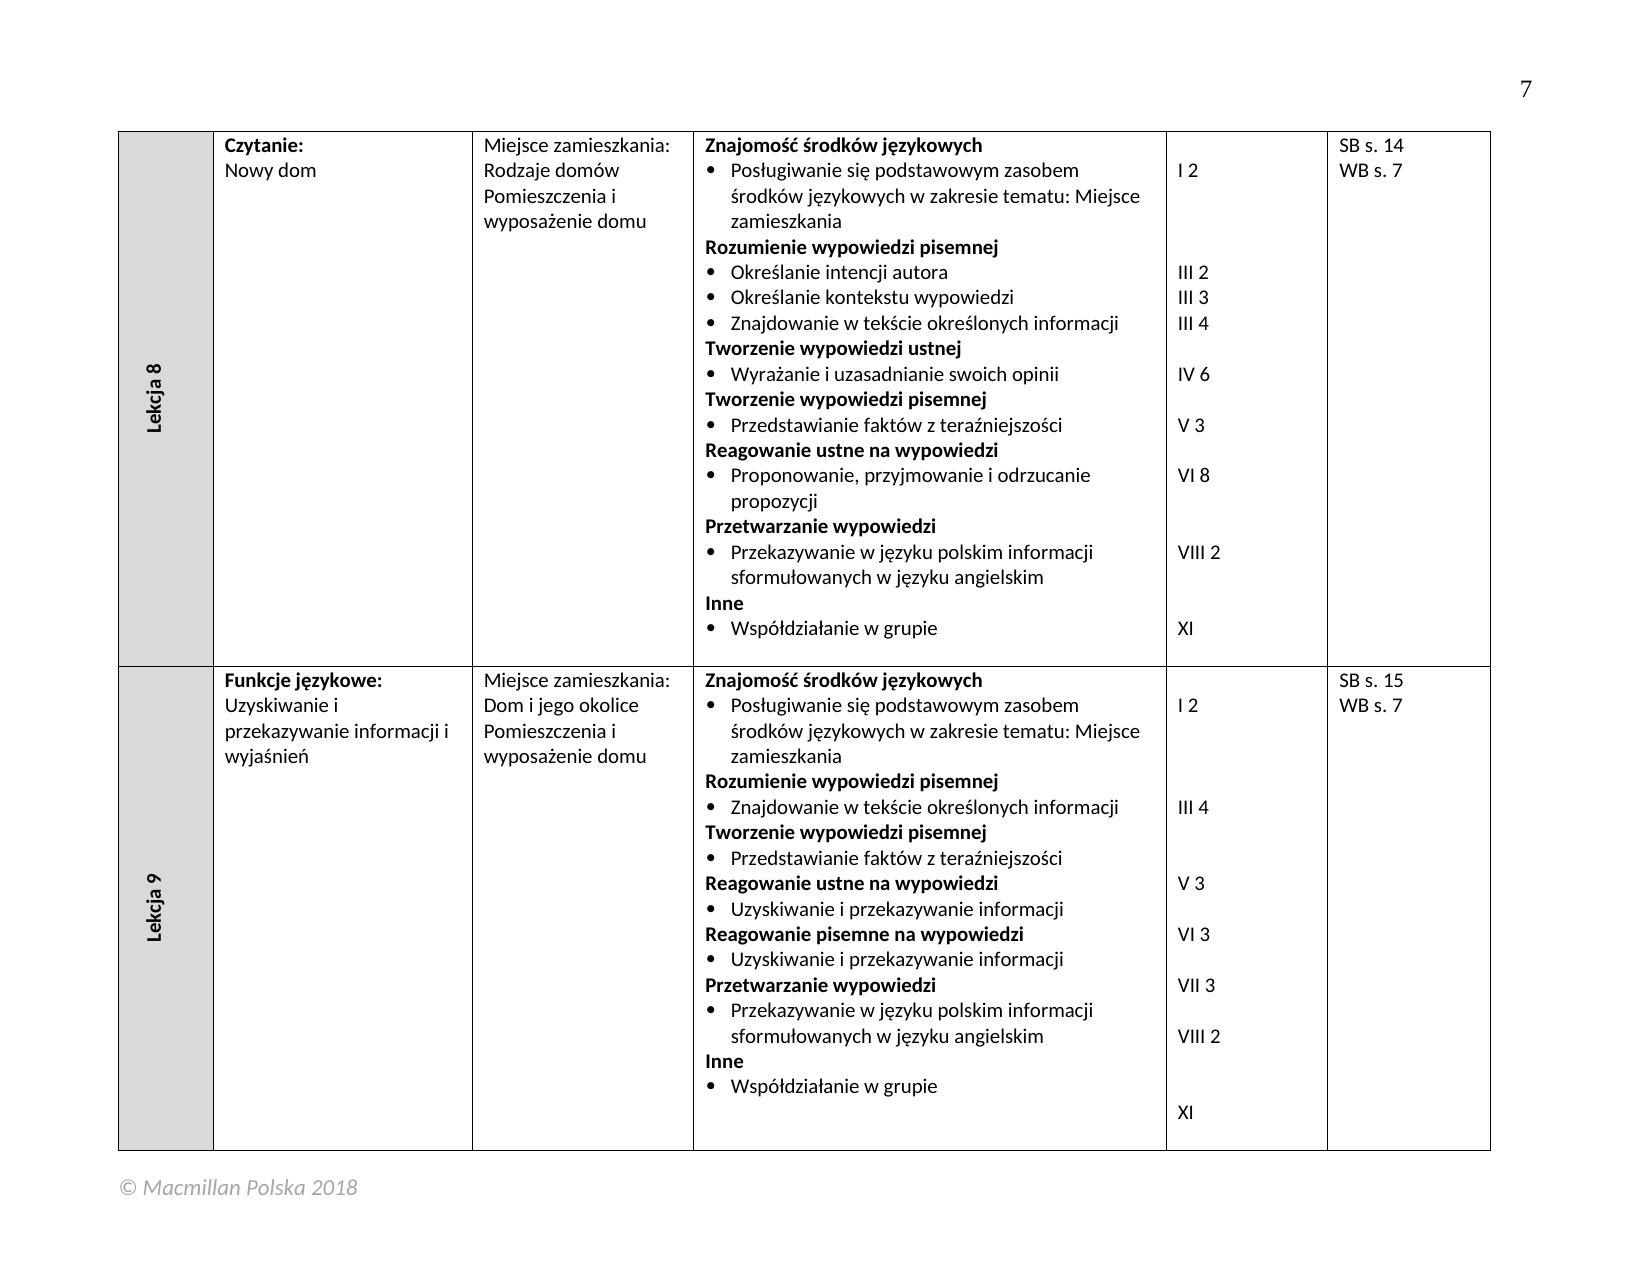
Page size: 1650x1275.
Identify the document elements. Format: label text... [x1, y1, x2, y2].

table_cell I 2 III 2 III 3 III 4 IV 6 V 3 VI 8 VIII 2 XI [1167, 132, 1327, 666]
table_cell I 2 III 4 V 3 VI 3 VII 3 VIII 2 XI [1167, 667, 1327, 1150]
table_cell Miejsce zamieszkania: Rodzaje domów Pomieszczenia i wyposażenie domu [473, 132, 693, 666]
table_cell SB s. 14 WB s. 7 [1328, 132, 1490, 666]
table_cell Funkcje językowe: Uzyskiwanie i przekazywanie informacji i wyjaśnień [214, 667, 472, 1150]
table_cell Lekcja 8 [119, 132, 213, 666]
table_cell Lekcja 9 [119, 667, 213, 1150]
table_cell Znajomość środków językowych Posługiwanie się podstawowym zasobem środków językowych w zakresie tematu: Miejsce zamieszkania Rozumienie wypowiedzi pisemnej Znajdowanie w tekście określonych informacji Tworzenie wypowiedzi pisemnej Przedstawianie faktów z teraźniejszości Reagowanie ustne na wypowiedzi Uzyskiwanie i przekazywanie informacji Reagowanie pisemne na wypowiedzi Uzyskiwanie i przekazywanie informacji Przetwarzanie wypowiedzi Przekazywanie w języku polskim informacji sformułowanych w języku angielskim Inne Współdziałanie w grupie [694, 667, 1166, 1150]
table_cell Czytanie: Nowy dom [214, 132, 472, 666]
table_cell Znajomość środków językowych Posługiwanie się podstawowym zasobem środków językowych w zakresie tematu: Miejsce zamieszkania Rozumienie wypowiedzi pisemnej Określanie intencji autora Określanie kontekstu wypowiedzi Znajdowanie w tekście określonych informacji Tworzenie wypowiedzi ustnej Wyrażanie i uzasadnianie swoich opinii Tworzenie wypowiedzi pisemnej Przedstawianie faktów z teraźniejszości Reagowanie ustne na wypowiedzi Proponowanie, przyjmowanie i odrzucanie propozycji Przetwarzanie wypowiedzi Przekazywanie w języku polskim informacji sformułowanych w języku angielskim Inne Współdziałanie w grupie [694, 132, 1166, 666]
table_cell Miejsce zamieszkania: Dom i jego okolice Pomieszczenia i wyposażenie domu [473, 667, 693, 1150]
table_cell SB s. 15 WB s. 7 [1328, 667, 1490, 1150]
